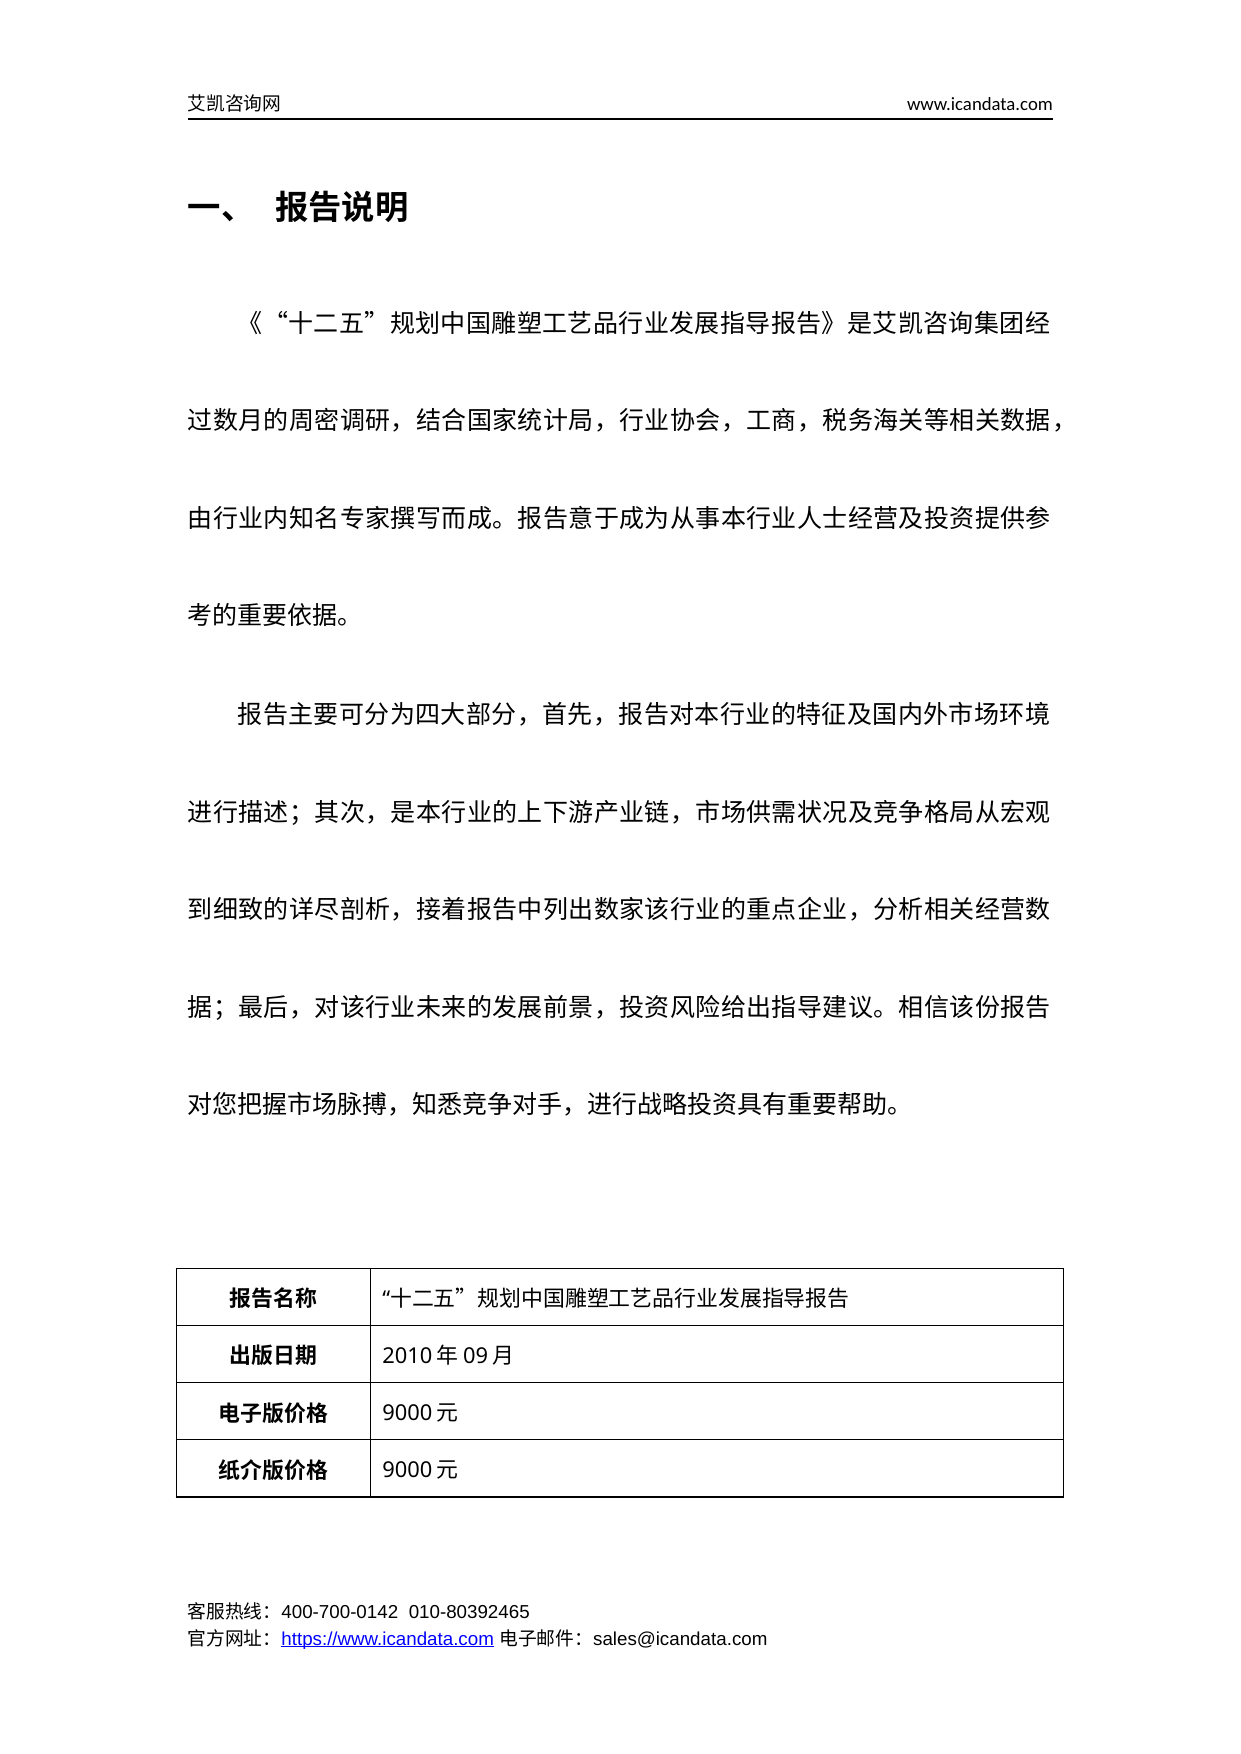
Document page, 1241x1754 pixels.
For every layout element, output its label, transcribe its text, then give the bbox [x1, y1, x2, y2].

subtitle 报告说明 [187, 172, 1053, 237]
text 报告主要可分为四大部分，首先，报告对本行业的特征及国内外市场环境进行描述；其次，是本行业的上下游产业链，市场供需状况及竞争格局从宏观到细致的详尽剖析，接着报告中列出数家该行业的重点企业，分析相关经营数据；最后，对该行业未来的发展前景，投资风险给出指导建议。相信该份报告对您把握市场脉搏，知悉竞争对手，进行战略投资具有重要帮助。 [187, 681, 1053, 1136]
table_cell 9000元 [371, 1383, 1063, 1439]
table_cell 电子版价格 [177, 1383, 370, 1439]
text 《“十二五”规划中国雕塑工艺品行业发展指导报告》是艾凯咨询集团经过数月的周密调研，结合国家统计局，行业协会，工商，税务海关等相关数据，由行业内知名专家撰写而成。报告意于成为从事本行业人士经营及投资提供参考的重要依据。 [187, 289, 1053, 646]
table_cell 出版日期 [177, 1326, 370, 1382]
table_cell 纸介版价格 [177, 1440, 370, 1496]
table_cell 2010年09月 [371, 1326, 1063, 1382]
table_cell 9000元 [371, 1440, 1063, 1496]
table_header 报告名称 [177, 1269, 370, 1325]
table_header “十二五”规划中国雕塑工艺品行业发展指导报告 [371, 1269, 1063, 1325]
